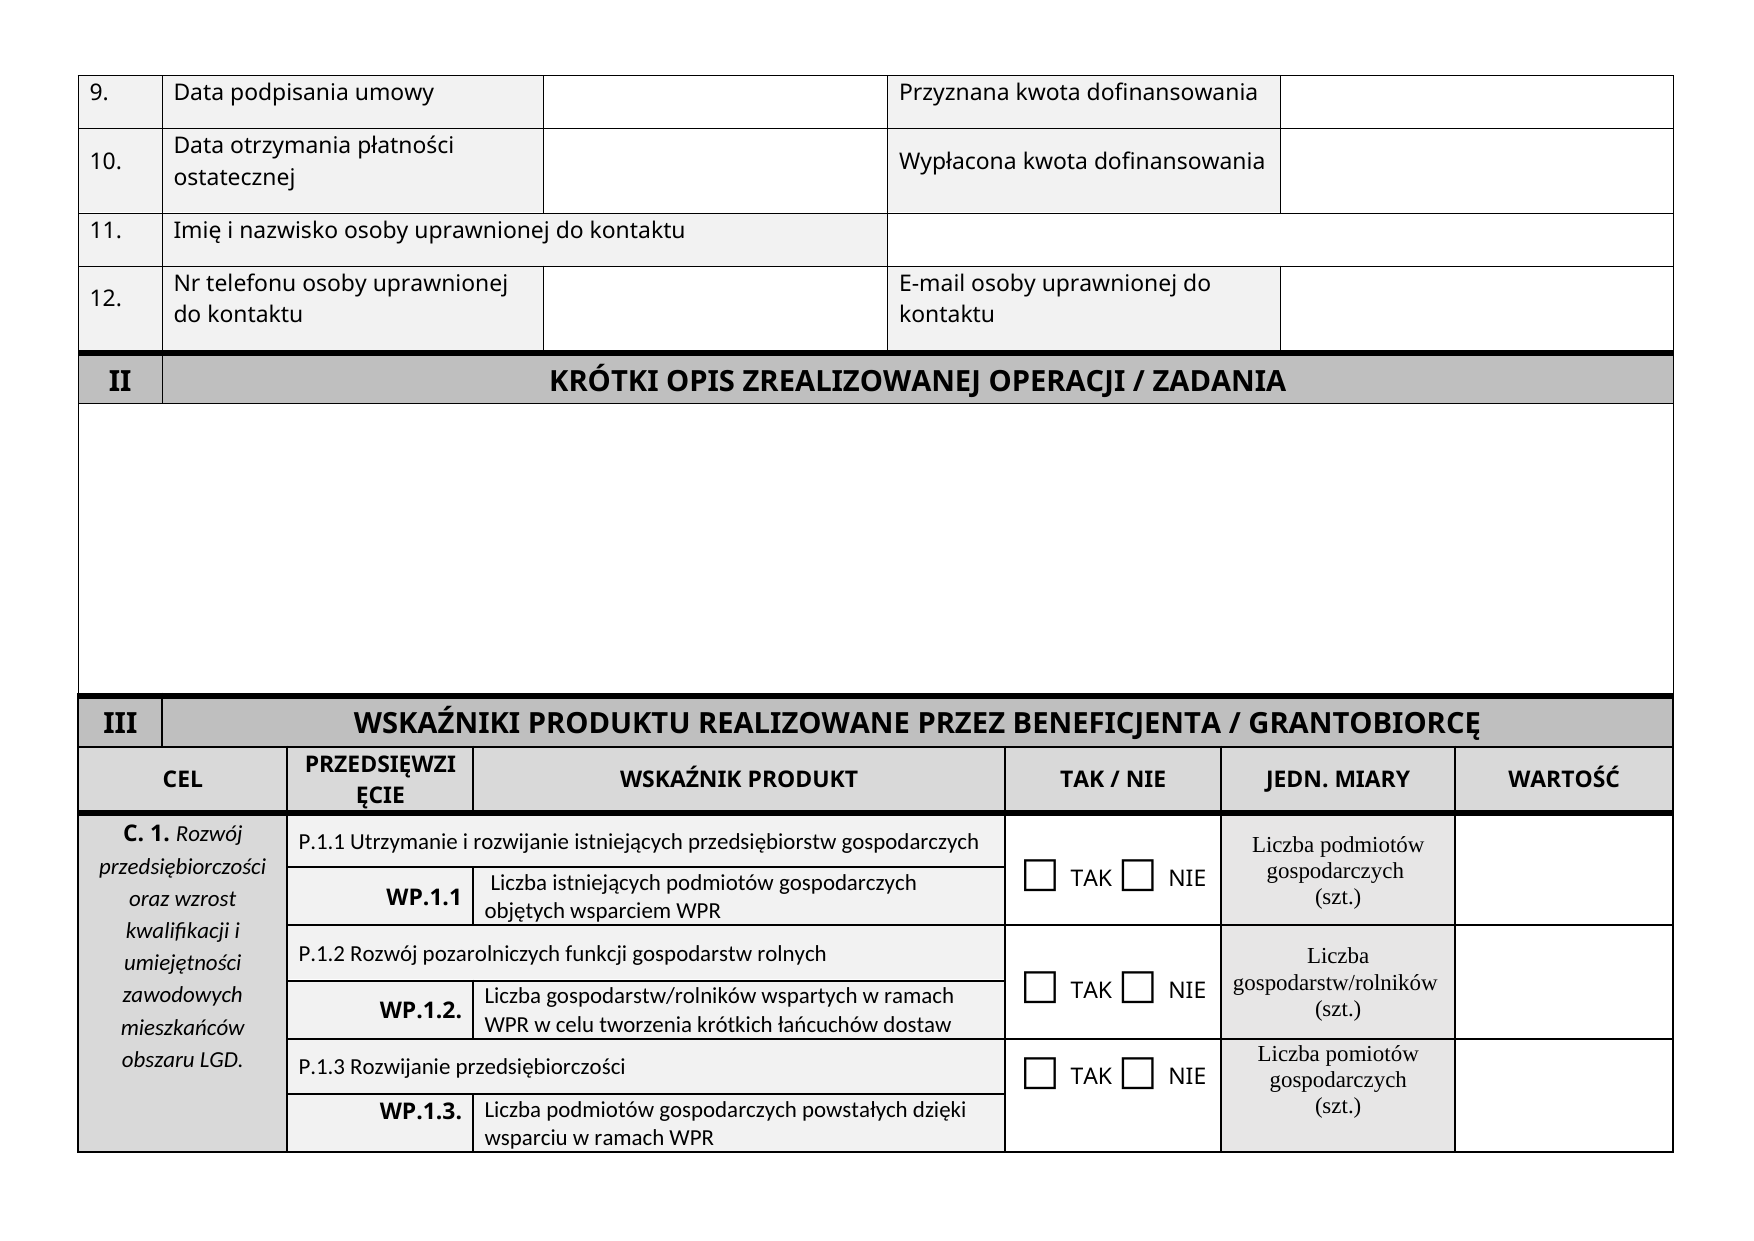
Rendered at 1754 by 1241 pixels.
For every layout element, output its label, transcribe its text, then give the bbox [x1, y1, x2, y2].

table_cell Przyznana kwota dofinansowania [888, 76, 1280, 128]
table_cell Liczba pomiotów gospodarczych (szt.) [1222, 1040, 1454, 1151]
table_cell Imię i nazwisko osoby uprawnionej do kontaktu [163, 214, 887, 266]
table_cell E-mail osoby uprawnionej do kontaktu [888, 267, 1280, 350]
table_cell II [79, 356, 162, 403]
table_cell [79, 129, 162, 212]
table_cell P.1.1 Utrzymanie i rozwijanie istniejących przedsiębiorstw gospodarczych [288, 816, 1004, 866]
table_cell Liczba podmiotów gospodarczych (szt.) [1222, 816, 1454, 924]
table_cell CEL [79, 748, 286, 810]
table_cell Data podpisania umowy [163, 76, 543, 128]
table_cell [544, 129, 887, 212]
table_cell □ TAK □ NIE [1006, 1040, 1220, 1151]
table_cell WP.1.2. [288, 982, 472, 1038]
table_cell [79, 404, 1673, 692]
table_cell [79, 267, 162, 350]
table_cell C. 1. Rozwój przedsiębiorczości oraz wzrost kwalifikacji i umiejętności zawodowych mieszkańców obszaru LGD. [79, 816, 286, 1151]
table_cell WP.1.1 [288, 868, 472, 924]
table_cell [1456, 816, 1672, 924]
table_cell [1281, 129, 1673, 212]
table_cell [1456, 926, 1672, 1038]
table_cell Liczba gospodarstw/rolników (szt.) [1222, 926, 1454, 1038]
table_cell P.1.3 Rozwijanie przedsiębiorczości [288, 1040, 1004, 1093]
table_cell WSKAŹNIKI PRODUKTU REALIZOWANE PRZEZ BENEFICJENTA / GRANTOBIORCĘ [163, 699, 1672, 746]
table_cell Liczba podmiotów gospodarczych powstałych dzięki wsparciu w ramach WPR [474, 1095, 1004, 1151]
table_cell III [79, 699, 161, 746]
table_cell [79, 214, 162, 266]
table_cell [1281, 76, 1673, 128]
table_cell P.1.2 Rozwój pozarolniczych funkcji gospodarstw rolnych [288, 926, 1004, 979]
table_cell Liczba gospodarstw/rolników wspartych w ramach WPR w celu tworzenia krótkich łańcuchów dostaw [474, 982, 1004, 1038]
table_cell □ TAK □ NIE [1006, 816, 1220, 924]
table_cell JEDN. MIARY [1222, 748, 1454, 810]
table_cell TAK / NIE [1006, 748, 1220, 810]
table_cell WARTOŚĆ [1456, 748, 1672, 810]
table_cell WSKAŹNIK PRODUKT [474, 748, 1004, 810]
table_cell [79, 76, 162, 128]
table_cell [1281, 267, 1673, 350]
table_cell [1456, 1040, 1672, 1151]
table_cell □ TAK □ NIE [1006, 926, 1220, 1038]
table_cell Nr telefonu osoby uprawnionej do kontaktu [163, 267, 543, 350]
table_cell Data otrzymania płatności ostatecznej [163, 129, 543, 212]
table_cell KRÓTKI OPIS ZREALIZOWANEJ OPERACJI / ZADANIA [163, 356, 1673, 403]
table_cell [544, 267, 887, 350]
table_cell PRZEDSIĘWZIĘCIE [288, 748, 472, 810]
table_cell Wypłacona kwota dofinansowania [888, 129, 1280, 212]
table_cell Liczba istniejących podmiotów gospodarczych objętych wsparciem WPR [474, 868, 1004, 924]
table_cell [888, 214, 1673, 266]
table_cell [544, 76, 887, 128]
table_cell WP.1.3. [288, 1095, 472, 1151]
